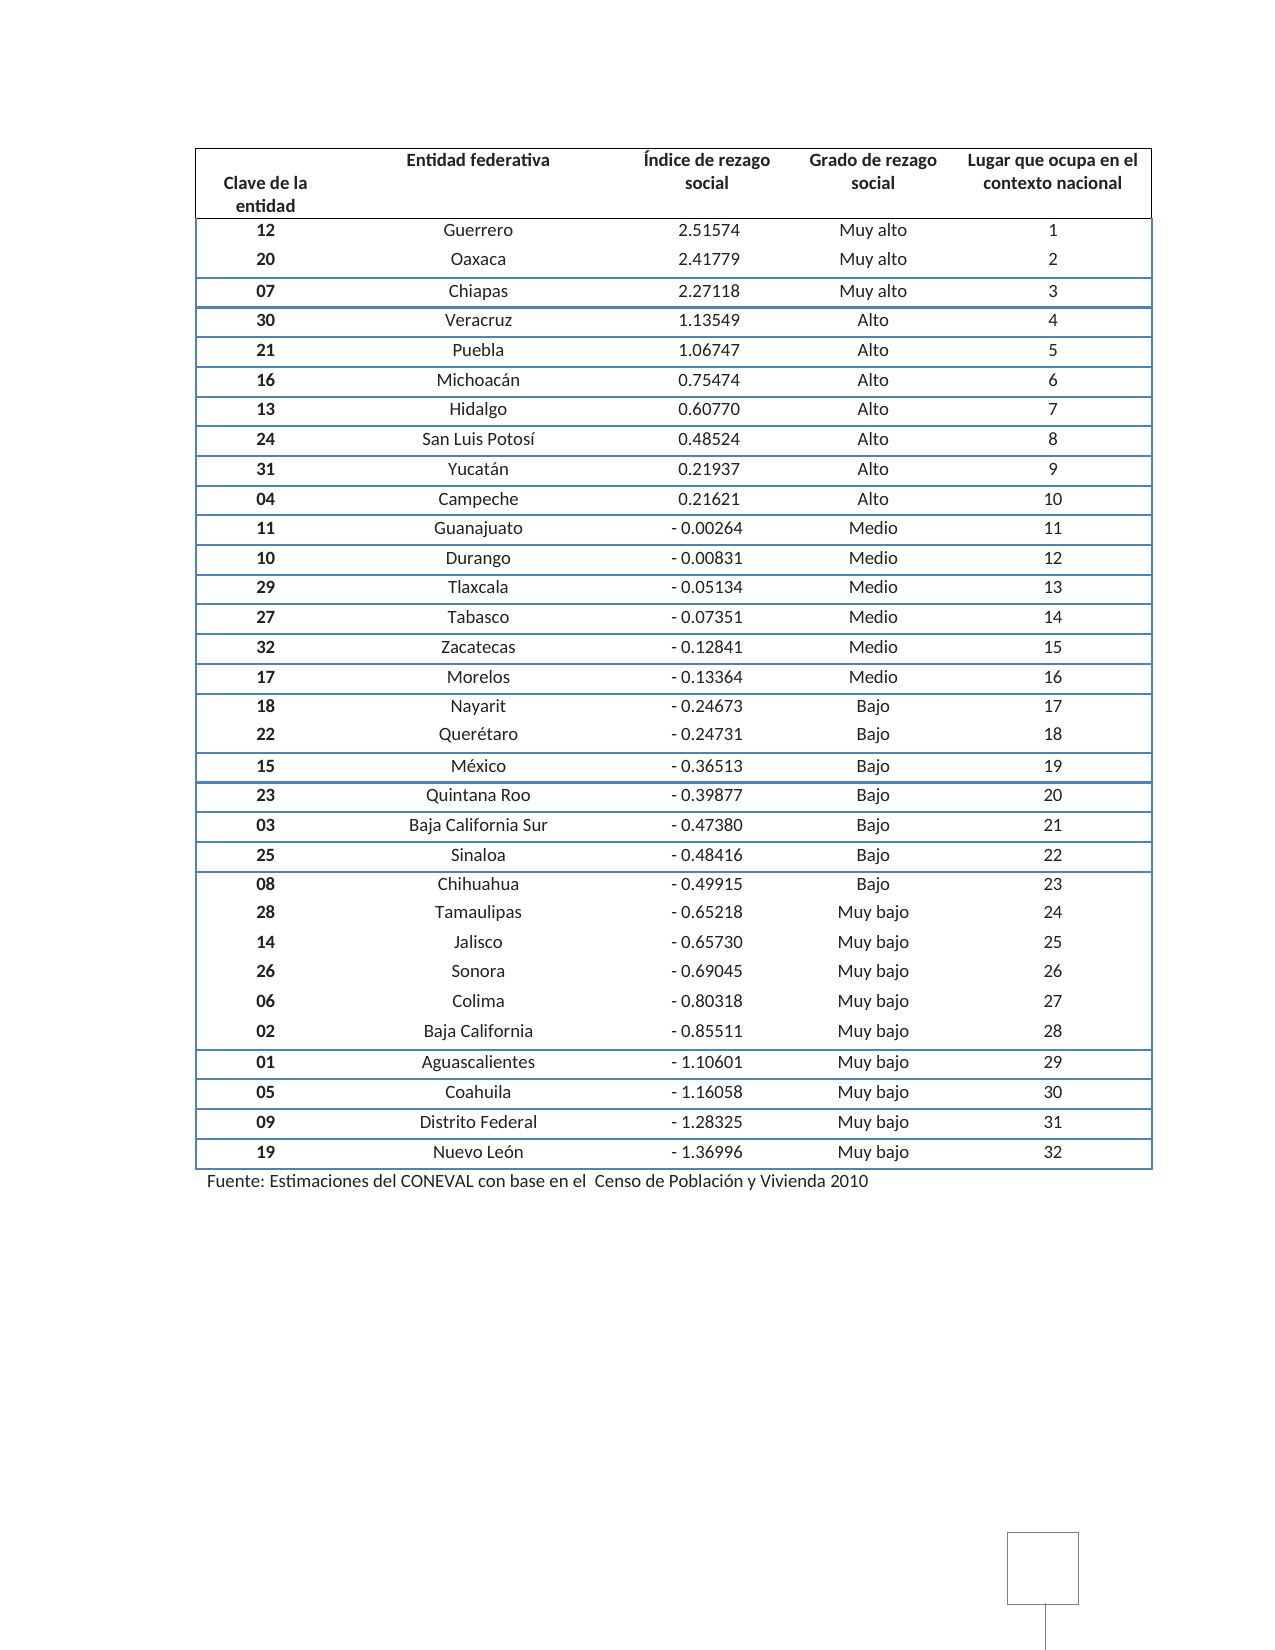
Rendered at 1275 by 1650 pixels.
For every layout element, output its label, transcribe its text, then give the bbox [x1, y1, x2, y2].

table_header Índice de rezago social [621, 149, 793, 217]
table_cell 20 [197, 247, 335, 277]
table_cell 03 [197, 813, 335, 841]
table_cell 9 [954, 457, 1151, 484]
table_cell 12 [197, 219, 335, 247]
table_cell - 1.10601 [621, 1051, 793, 1078]
table_cell - 0.13364 [621, 665, 793, 692]
table_cell Nuevo León [335, 1140, 621, 1167]
table_cell 19 [197, 1140, 335, 1167]
table_cell - 0.05134 [621, 576, 793, 603]
table_cell 11 [197, 516, 335, 544]
table_cell Muy bajo [793, 989, 954, 1019]
table_cell - 0.65218 [621, 900, 793, 930]
table_cell Muy bajo [793, 1019, 954, 1049]
table_header Grado de rezago social [793, 149, 954, 217]
table_cell Michoacán [335, 368, 621, 396]
table_cell 20 [954, 784, 1151, 811]
table_cell - 1.16058 [621, 1080, 793, 1108]
table_cell 0.48524 [621, 427, 793, 455]
table_cell 3 [954, 279, 1151, 306]
table_cell 09 [197, 1110, 335, 1138]
table_cell 23 [954, 873, 1151, 900]
table_cell 25 [197, 843, 335, 871]
table_cell 05 [197, 1080, 335, 1108]
table_cell Quintana Roo [335, 784, 621, 811]
table_cell Muy bajo [793, 960, 954, 989]
table_cell Alto [793, 309, 954, 336]
text Fuente: Estimaciones del CONEVAL con base en el Censo de Población y Vivienda 2010 [207, 1170, 1098, 1192]
table_cell Baja California Sur [335, 813, 621, 841]
table_cell Muy alto [793, 219, 954, 247]
table_cell - 1.36996 [621, 1140, 793, 1167]
table_cell Puebla [335, 338, 621, 366]
table_cell 4 [954, 309, 1151, 336]
table_cell Aguascalientes [335, 1051, 621, 1078]
table_cell - 0.24673 [621, 695, 793, 722]
table_cell 15 [954, 635, 1151, 663]
table_cell Alto [793, 368, 954, 396]
table_cell 24 [954, 900, 1151, 930]
table_cell 25 [954, 930, 1151, 959]
table_cell 2.51574 [621, 219, 793, 247]
table_cell 2 [954, 247, 1151, 277]
table_cell 12 [954, 546, 1151, 574]
table_cell Chihuahua [335, 873, 621, 900]
table_cell Muy bajo [793, 1051, 954, 1078]
table_cell Campeche [335, 487, 621, 514]
table_cell - 0.80318 [621, 989, 793, 1019]
table_cell 24 [197, 427, 335, 455]
table_cell 0.60770 [621, 398, 793, 425]
table_cell 2.41779 [621, 247, 793, 277]
table_cell 8 [954, 427, 1151, 455]
table_cell 29 [954, 1051, 1151, 1078]
table_cell Bajo [793, 722, 954, 752]
table_cell Guerrero [335, 219, 621, 247]
table_cell 14 [197, 930, 335, 959]
table_cell 0.21937 [621, 457, 793, 484]
table_cell 29 [197, 576, 335, 603]
table_cell 0.75474 [621, 368, 793, 396]
table_cell 22 [954, 843, 1151, 871]
table_cell 0.21621 [621, 487, 793, 514]
table_cell 19 [954, 754, 1151, 781]
table_cell Muy bajo [793, 1110, 954, 1138]
table_cell 02 [197, 1019, 335, 1049]
table_cell 06 [197, 989, 335, 1019]
table_cell 5 [954, 338, 1151, 366]
table_cell 7 [954, 398, 1151, 425]
table_cell Bajo [793, 784, 954, 811]
table_cell 30 [197, 309, 335, 336]
table_cell 1 [954, 219, 1151, 247]
table_cell 15 [197, 754, 335, 781]
table_header Lugar que ocupa en el contexto nacional [954, 149, 1151, 217]
table_cell 21 [197, 338, 335, 366]
table_cell Muy alto [793, 279, 954, 306]
table_cell 16 [954, 665, 1151, 692]
table_cell 6 [954, 368, 1151, 396]
table_cell Bajo [793, 754, 954, 781]
table_cell 21 [954, 813, 1151, 841]
table_cell Bajo [793, 813, 954, 841]
table_cell - 1.28325 [621, 1110, 793, 1138]
table_cell Colima [335, 989, 621, 1019]
table_cell Medio [793, 605, 954, 633]
table_cell Chiapas [335, 279, 621, 306]
table_cell 31 [954, 1110, 1151, 1138]
table_cell Muy bajo [793, 1140, 954, 1167]
table_cell 13 [954, 576, 1151, 603]
table_cell - 0.24731 [621, 722, 793, 752]
table_cell Tlaxcala [335, 576, 621, 603]
table_cell Zacatecas [335, 635, 621, 663]
table_cell Jalisco [335, 930, 621, 959]
table_cell 26 [197, 960, 335, 989]
table_cell México [335, 754, 621, 781]
table_cell 18 [197, 695, 335, 722]
table_cell 17 [197, 665, 335, 692]
table_cell Morelos [335, 665, 621, 692]
table_cell Tamaulipas [335, 900, 621, 930]
table_cell Bajo [793, 695, 954, 722]
table_cell 27 [954, 989, 1151, 1019]
table_cell 28 [954, 1019, 1151, 1049]
table_cell Muy bajo [793, 930, 954, 959]
table_cell 08 [197, 873, 335, 900]
table_cell 10 [954, 487, 1151, 514]
table_cell Alto [793, 398, 954, 425]
table_cell 14 [954, 605, 1151, 633]
table_cell Muy bajo [793, 1080, 954, 1108]
table_cell 13 [197, 398, 335, 425]
table_cell Alto [793, 338, 954, 366]
table_cell Oaxaca [335, 247, 621, 277]
table_cell Distrito Federal [335, 1110, 621, 1138]
table_cell 22 [197, 722, 335, 752]
table_cell Medio [793, 576, 954, 603]
table_cell 23 [197, 784, 335, 811]
table_cell 04 [197, 487, 335, 514]
table_cell San Luis Potosí [335, 427, 621, 455]
table_cell - 0.47380 [621, 813, 793, 841]
table_cell Durango [335, 546, 621, 574]
table_cell - 0.36513 [621, 754, 793, 781]
table_cell - 0.49915 [621, 873, 793, 900]
table_cell Guanajuato [335, 516, 621, 544]
table_cell - 0.07351 [621, 605, 793, 633]
table_cell 32 [197, 635, 335, 663]
table_cell 10 [197, 546, 335, 574]
table_cell Alto [793, 457, 954, 484]
table_cell 2.27118 [621, 279, 793, 306]
table_cell Veracruz [335, 309, 621, 336]
table_cell Medio [793, 665, 954, 692]
table_cell Hidalgo [335, 398, 621, 425]
table_cell Alto [793, 427, 954, 455]
table_cell - 0.48416 [621, 843, 793, 871]
table_cell - 0.85511 [621, 1019, 793, 1049]
table_cell 18 [954, 722, 1151, 752]
table_cell 28 [197, 900, 335, 930]
table_cell 11 [954, 516, 1151, 544]
table_cell Bajo [793, 843, 954, 871]
table_cell - 0.00831 [621, 546, 793, 574]
table_cell 32 [954, 1140, 1151, 1167]
table_cell Medio [793, 546, 954, 574]
table_cell 17 [954, 695, 1151, 722]
table_cell 1.06747 [621, 338, 793, 366]
table_cell Medio [793, 516, 954, 544]
table_cell Yucatán [335, 457, 621, 484]
table_cell - 0.65730 [621, 930, 793, 959]
table_cell Nayarit [335, 695, 621, 722]
table_cell 16 [197, 368, 335, 396]
table_cell Sinaloa [335, 843, 621, 871]
table_cell - 0.39877 [621, 784, 793, 811]
table_cell Querétaro [335, 722, 621, 752]
table_cell 30 [954, 1080, 1151, 1108]
table_cell Bajo [793, 873, 954, 900]
table_cell 07 [197, 279, 335, 306]
table_cell - 0.00264 [621, 516, 793, 544]
table_cell Sonora [335, 960, 621, 989]
table_cell Tabasco [335, 605, 621, 633]
table_cell - 0.12841 [621, 635, 793, 663]
table_cell Baja California [335, 1019, 621, 1049]
table_cell - 0.69045 [621, 960, 793, 989]
table_header Entidad federativa [335, 149, 621, 217]
table_cell 1.13549 [621, 309, 793, 336]
table_cell 26 [954, 960, 1151, 989]
table_cell 01 [197, 1051, 335, 1078]
table_cell Coahuila [335, 1080, 621, 1108]
table_cell 31 [197, 457, 335, 484]
table_cell 27 [197, 605, 335, 633]
table_cell Muy bajo [793, 900, 954, 930]
table_cell Alto [793, 487, 954, 514]
table_cell Muy alto [793, 247, 954, 277]
table_cell Medio [793, 635, 954, 663]
